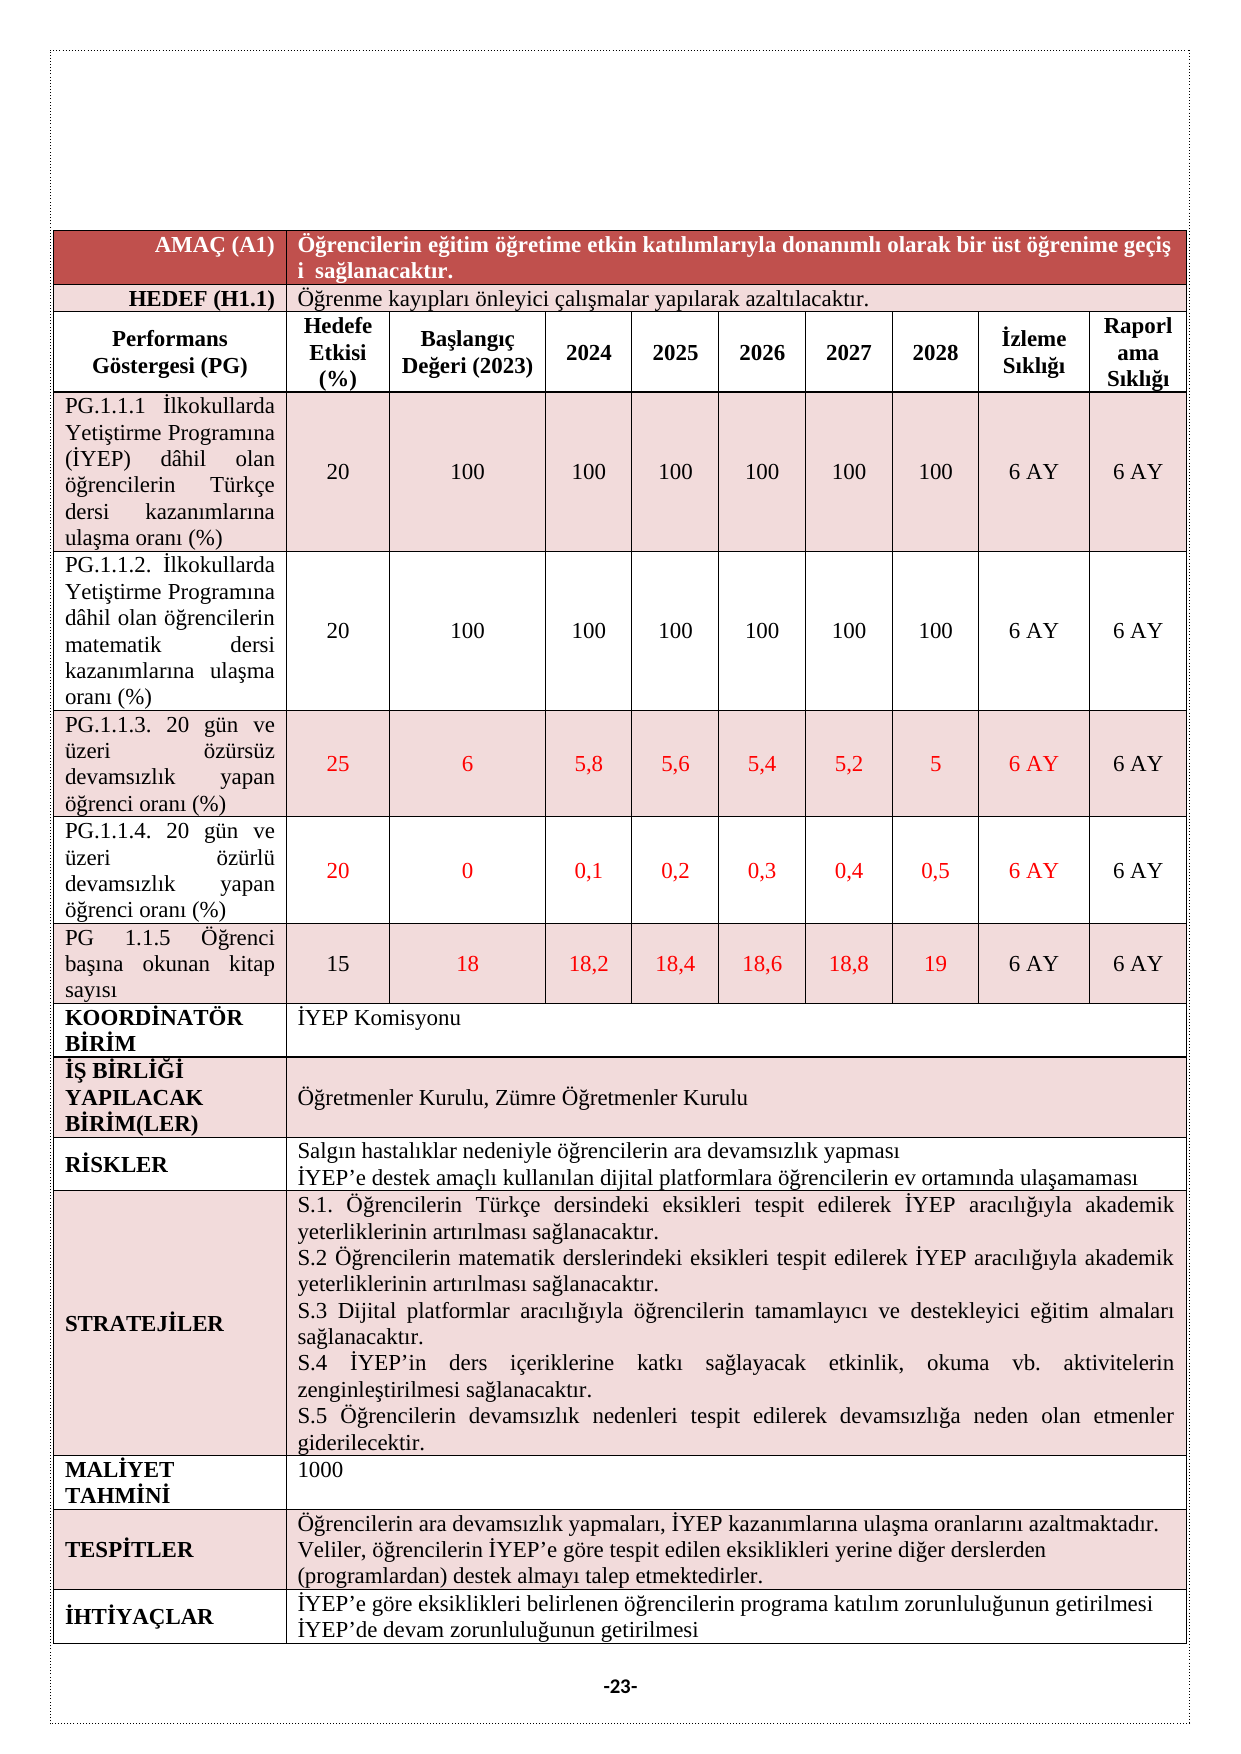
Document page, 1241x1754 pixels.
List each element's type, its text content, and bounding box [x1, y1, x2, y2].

table_cell 100 [806, 393, 892, 551]
table_cell 5,6 [632, 711, 718, 816]
table_cell Performans Göstergesi (PG) [54, 312, 286, 391]
table_cell RİSKLER [54, 1138, 286, 1190]
table_cell 0,4 [806, 817, 892, 923]
table_cell 18,4 [632, 924, 718, 1003]
table_cell 0,5 [893, 817, 978, 923]
table_cell Salgın hastalıklar nedeniyle öğrencilerin ara devamsızlık yapması İYEP’e destek amaçlı kullanılan dijital platformlara öğrencilerin ev ortamında ulaşamaması [287, 1138, 1186, 1190]
table_cell 100 [546, 393, 631, 551]
table_cell İYEP Komisyonu [287, 1004, 1186, 1056]
table_cell STRATEJİLER [54, 1191, 286, 1455]
table_cell 5 [893, 711, 978, 816]
table_cell İŞ BİRLİĞİ YAPILACAK BİRİM(LER) [54, 1058, 286, 1137]
table_cell 0,3 [719, 817, 805, 923]
table_cell TESPİTLER [54, 1510, 286, 1589]
table_cell 100 [719, 393, 805, 551]
table_cell Öğretmenler Kurulu, Zümre Öğretmenler Kurulu [287, 1058, 1186, 1137]
table_cell 5,2 [806, 711, 892, 816]
table_cell 18,6 [719, 924, 805, 1003]
table_cell 19 [893, 924, 978, 1003]
table_cell 100 [546, 552, 631, 710]
table_cell Raporlama Sıklığı [1090, 312, 1186, 391]
table_cell 20 [287, 552, 389, 710]
table_cell PG.1.1.2. İlkokullarda Yetiştirme Programına dâhil olan öğrencilerin matematik dersi kazanımlarına ulaşma oranı (%) [54, 552, 286, 710]
table_cell PG 1.1.5 Öğrenci başına okunan kitap sayısı [54, 924, 286, 1003]
table_cell 0,1 [546, 817, 631, 923]
table_cell 25 [287, 711, 389, 816]
table_cell 2025 [632, 312, 718, 391]
table_cell PG.1.1.1 İlkokullarda Yetiştirme Programına (İYEP) dâhil olan öğrencilerin Türkçe dersi kazanımlarına ulaşma oranı (%) [54, 393, 286, 551]
table_cell 100 [632, 393, 718, 551]
table_cell 6 AY [1090, 817, 1186, 923]
table_cell 2026 [719, 312, 805, 391]
table_cell 100 [806, 552, 892, 710]
table_cell Öğrencilerin ara devamsızlık yapmaları, İYEP kazanımlarına ulaşma oranlarını azaltmaktadır. Veliler, öğrencilerin İYEP’e göre tespit edilen eksiklikleri yerine diğer derslerden (programlardan) destek almayı talep etmektedirler. [287, 1510, 1186, 1589]
table_cell 6 AY [1090, 711, 1186, 816]
table_cell 20 [287, 393, 389, 551]
table_cell 100 [390, 393, 545, 551]
table_cell 18,2 [546, 924, 631, 1003]
table_cell 2024 [546, 312, 631, 391]
table_header Öğrencilerin eğitim öğretime etkin katılımlarıyla donanımlı olarak bir üst öğrenime geçişi sağlanacaktır. [287, 231, 1186, 284]
table_cell 2028 [893, 312, 978, 391]
table_cell 6 AY [1090, 393, 1186, 551]
table_cell 5,8 [546, 711, 631, 816]
table_cell 5,4 [719, 711, 805, 816]
table_cell 6 AY [979, 817, 1089, 923]
table_cell 100 [893, 393, 978, 551]
table_cell 6 [390, 711, 545, 816]
table_cell 20 [287, 817, 389, 923]
table_cell Öğrenme kayıpları önleyici çalışmalar yapılarak azaltılacaktır. [287, 285, 1186, 311]
table_cell 6 AY [979, 552, 1089, 710]
table_cell Başlangıç Değeri (2023) [390, 312, 545, 391]
table_cell PG.1.1.4. 20 gün ve üzeri özürlü devamsızlık yapan öğrenci oranı (%) [54, 817, 286, 923]
table_cell 0 [390, 817, 545, 923]
table_cell 100 [632, 552, 718, 710]
table_cell 1000 [287, 1456, 1186, 1509]
table_cell S.1. Öğrencilerin Türkçe dersindeki eksikleri tespit edilerek İYEP aracılığıyla akademik yeterliklerinin artırılması sağlanacaktır. S.2 Öğrencilerin matematik derslerindeki eksikleri tespit edilerek İYEP aracılığıyla akademik yeterliklerinin artırılması sağlanacaktır. S.3 Dijital platformlar aracılığıyla öğrencilerin tamamlayıcı ve destekleyici eğitim almaları sağlanacaktır. S.4 İYEP’in ders içeriklerine katkı sağlayacak etkinlik, okuma vb. aktivitelerin zenginleştirilmesi sağlanacaktır. S.5 Öğrencilerin devamsızlık nedenleri tespit edilerek devamsızlığa neden olan etmenler giderilecektir. [287, 1191, 1186, 1455]
table_cell İHTİYAÇLAR [54, 1590, 286, 1642]
table_cell 15 [287, 924, 389, 1003]
table_cell İzleme Sıklığı [979, 312, 1089, 391]
table_cell HEDEF (H1.1) [54, 285, 286, 311]
table_cell 100 [893, 552, 978, 710]
table_header AMAÇ (A1) [54, 231, 286, 284]
table_cell 0,2 [632, 817, 718, 923]
table_cell İYEP’e göre eksiklikleri belirlenen öğrencilerin programa katılım zorunluluğunun getirilmesi İYEP’de devam zorunluluğunun getirilmesi [287, 1590, 1186, 1642]
table_cell KOORDİNATÖR BİRİM [54, 1004, 286, 1056]
table_cell 6 AY [1090, 924, 1186, 1003]
table_cell 2027 [806, 312, 892, 391]
table_cell 6 AY [1090, 552, 1186, 710]
table_cell 6 AY [979, 924, 1089, 1003]
table_cell 100 [719, 552, 805, 710]
table_cell MALİYET TAHMİNİ [54, 1456, 286, 1509]
table_cell 18 [390, 924, 545, 1003]
table_cell PG.1.1.3. 20 gün ve üzeri özürsüz devamsızlık yapan öğrenci oranı (%) [54, 711, 286, 816]
table_cell 18,8 [806, 924, 892, 1003]
table_cell 6 AY [979, 711, 1089, 816]
table_cell 6 AY [979, 393, 1089, 551]
table_cell 100 [390, 552, 545, 710]
table_cell Hedefe Etkisi (%) [287, 312, 389, 391]
